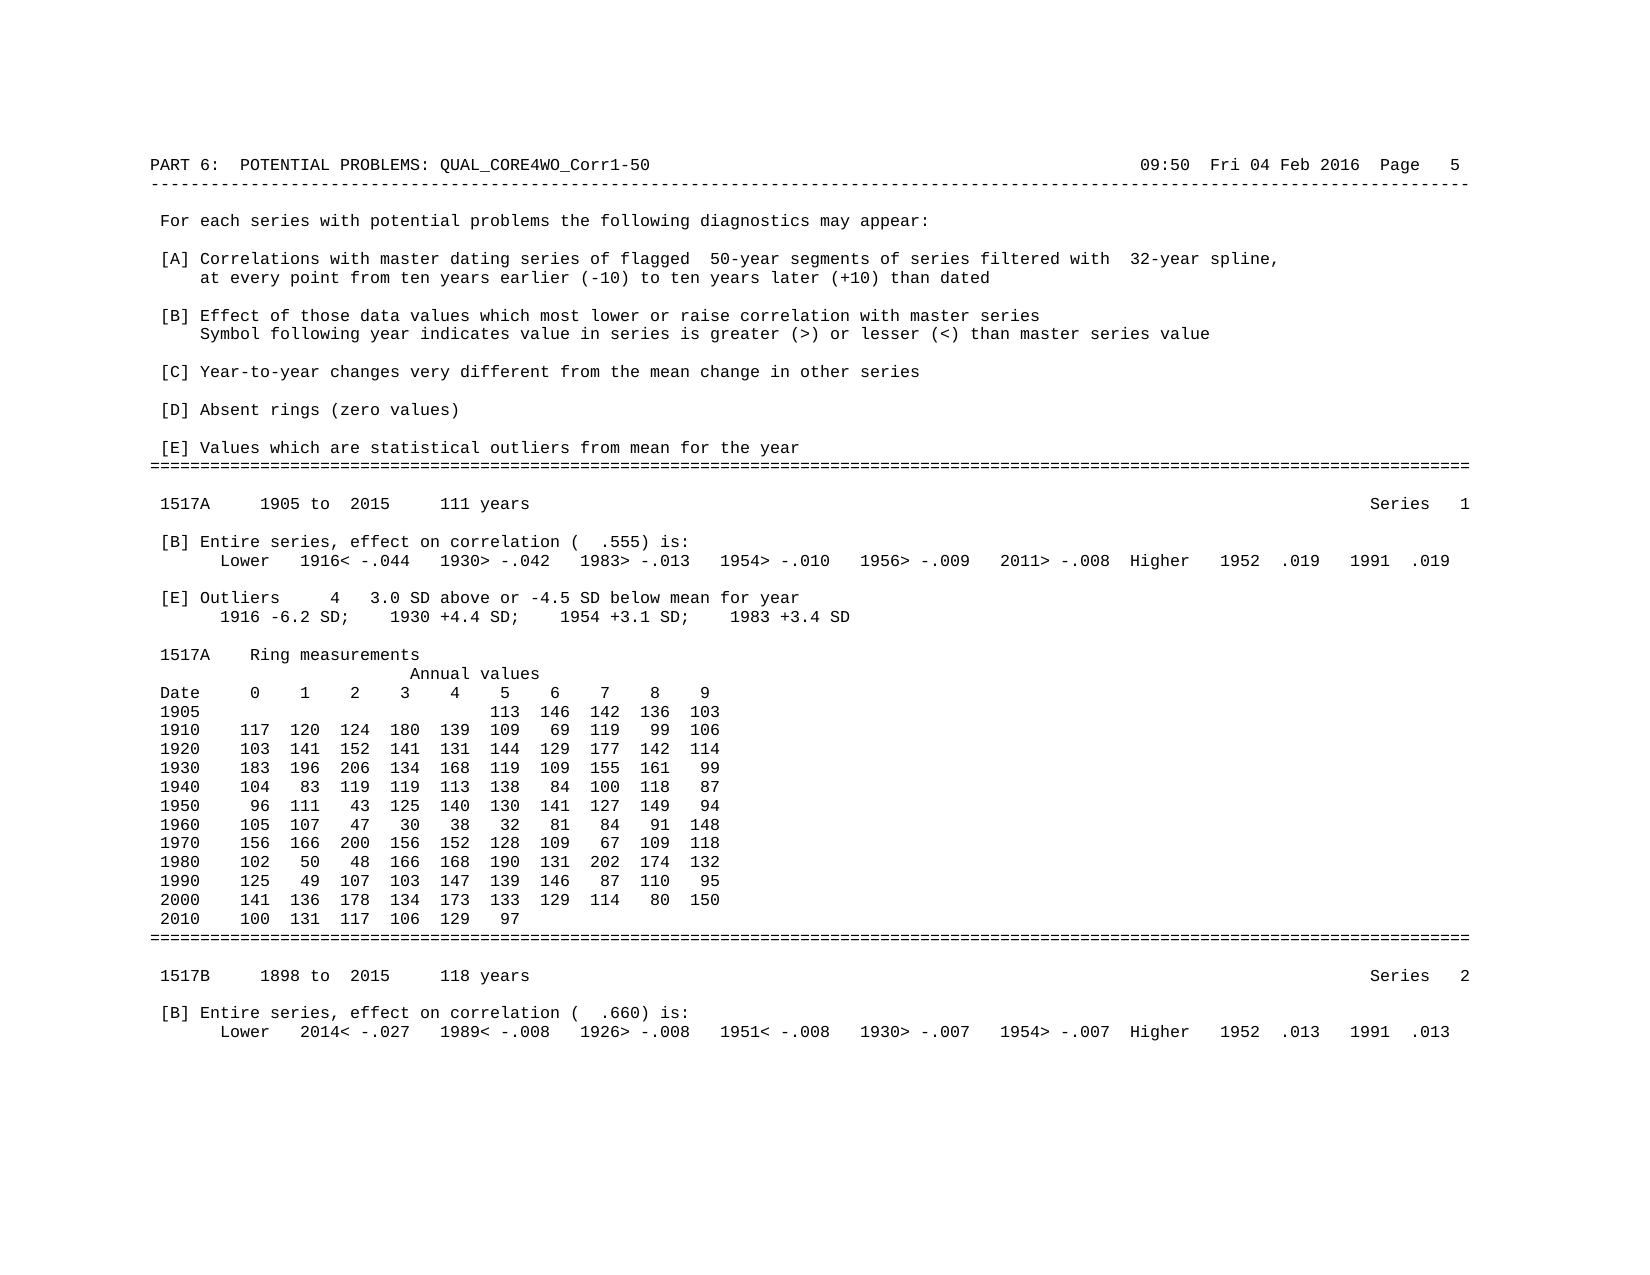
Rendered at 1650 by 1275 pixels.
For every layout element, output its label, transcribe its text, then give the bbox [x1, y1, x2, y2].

text [C] Year-to-year changes very different from the mean change in other series [150, 364, 1500, 383]
text [B] Entire series, effect on correlation ( .660) is: [150, 1005, 1500, 1024]
text Annual values [150, 665, 1500, 684]
text Lower 1916< -.044 1930> -.042 1983> -.013 1954> -.010 1956> -.009 2011> -.008 Higher 1952 .019 1991 .019 [150, 552, 1500, 571]
text 1950 96 111 43 125 140 130 141 127 149 94 [150, 797, 1500, 816]
text 1517B 1898 to 2015 118 years Series 2 [150, 967, 1500, 986]
text 1970 156 166 200 156 152 128 109 67 109 118 [150, 835, 1500, 854]
text ==================================================================================================================================== [150, 458, 1500, 477]
text 2010 100 131 117 106 129 97 [150, 911, 1500, 929]
text 1517A Ring measurements [150, 647, 1500, 665]
text [B] Effect of those data values which most lower or raise correlation with master series [150, 307, 1500, 326]
text Symbol following year indicates value in series is greater (>) or lesser (<) than master series value [150, 326, 1500, 345]
text ==================================================================================================================================== [150, 929, 1500, 948]
text 1916 -6.2 SD; 1930 +4.4 SD; 1954 +3.1 SD; 1983 +3.4 SD [150, 609, 1500, 628]
text [A] Correlations with master dating series of flagged 50-year segments of series filtered with 32-year spline, [150, 251, 1500, 269]
text [E] Outliers 4 3.0 SD above or -4.5 SD below mean for year [150, 590, 1500, 609]
text [D] Absent rings (zero values) [150, 401, 1500, 420]
text 1980 102 50 48 166 168 190 131 202 174 132 [150, 854, 1500, 873]
text 1960 105 107 47 30 38 32 81 84 91 148 [150, 816, 1500, 835]
text [E] Values which are statistical outliers from mean for the year [150, 439, 1500, 458]
text [B] Entire series, effect on correlation ( .555) is: [150, 533, 1500, 552]
text 1920 103 141 152 141 131 144 129 177 142 114 [150, 741, 1500, 760]
text 1940 104 83 119 119 113 138 84 100 118 87 [150, 778, 1500, 797]
text For each series with potential problems the following diagnostics may appear: [150, 213, 1500, 232]
text 2000 141 136 178 134 173 133 129 114 80 150 [150, 892, 1500, 911]
text 1517A 1905 to 2015 111 years Series 1 [150, 496, 1500, 514]
text at every point from ten years earlier (-10) to ten years later (+10) than dated [150, 269, 1500, 288]
text PART 6: POTENTIAL PROBLEMS: QUAL_CORE4WO_Corr1-50 09:50 Fri 04 Feb 2016 Page 5 [150, 156, 1500, 175]
text 1910 117 120 124 180 139 109 69 119 99 106 [150, 722, 1500, 741]
text 1905 113 146 142 136 103 [150, 703, 1500, 722]
text 1930 183 196 206 134 168 119 109 155 161 99 [150, 760, 1500, 778]
text 1990 125 49 107 103 147 139 146 87 110 95 [150, 873, 1500, 892]
text Date 0 1 2 3 4 5 6 7 8 9 [150, 684, 1500, 703]
text ------------------------------------------------------------------------------------------------------------------------------------ [150, 175, 1500, 194]
text Lower 2014< -.027 1989< -.008 1926> -.008 1951< -.008 1930> -.007 1954> -.007 Higher 1952 .013 1991 .013 [150, 1024, 1500, 1042]
